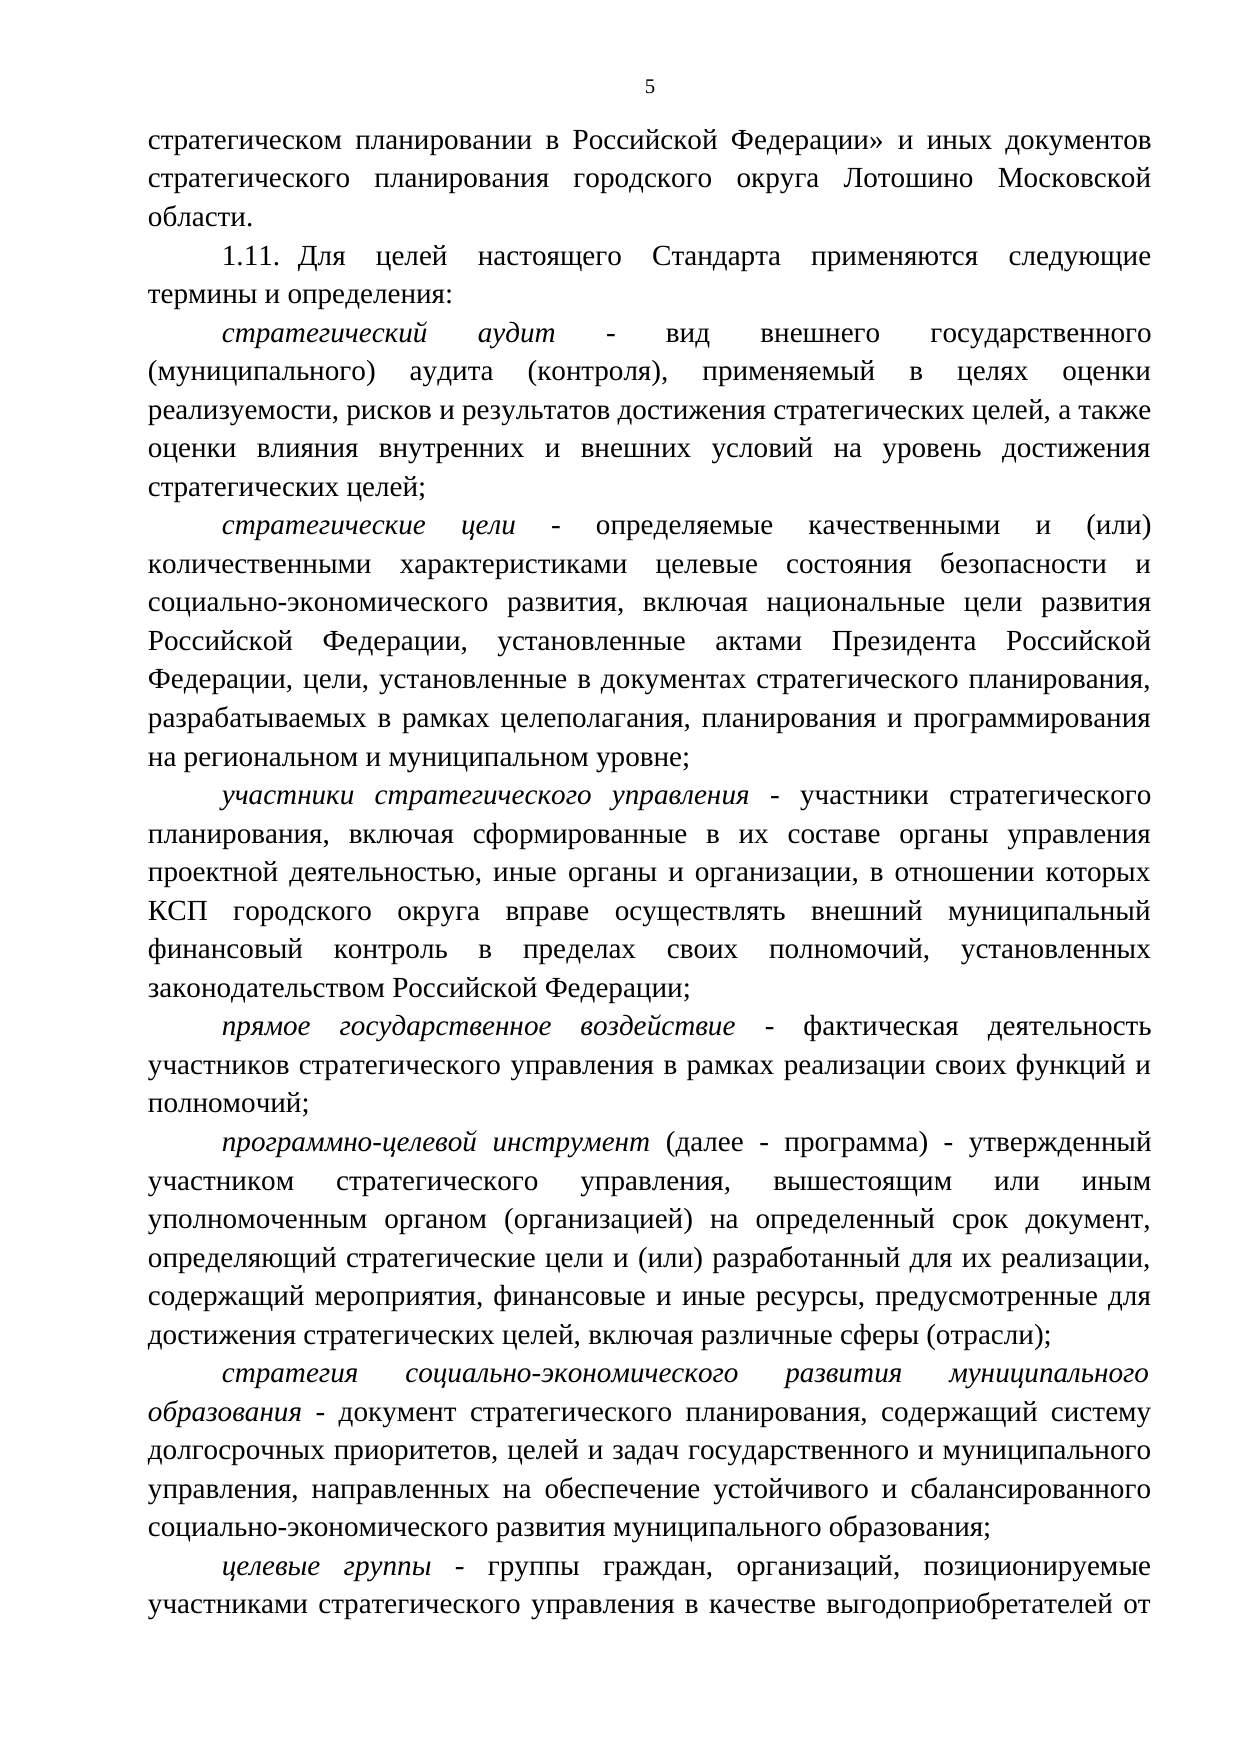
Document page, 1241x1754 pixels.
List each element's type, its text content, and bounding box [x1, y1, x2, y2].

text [148, 1548, 1152, 1620]
text программно-целевой инструмент (далее - программа) - утвержденный участником стратегического управления, вышестоящим или иным уполномоченным органом (организацией) на определенный срок документ, определяющий стратегические цели и (или) разработанный для их реализации, содержащий мероприятия, финансовые и иные ресурсы, предусмотренные для достижения стратегических целей, включая различные сферы (отрасли); [148, 1124, 1152, 1350]
list Для целей настоящего Стандарта применяются следующие термины и определения: [148, 238, 1152, 310]
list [148, 122, 1152, 233]
text прямое государственное воздействие - фактическая деятельность участников стратегического управления в рамках реализации своих функций и полномочий; [148, 1008, 1152, 1119]
text участники стратегического управления - участники стратегического планирования, включая сформированные в их составе органы управления проектной деятельностью, иные органы и организации, в отношении которых КСП городского округа вправе осуществлять внешний муниципальный финансовый контроль в пределах своих полномочий, установленных законодательством Российской Федерации; [148, 777, 1152, 1003]
text стратегический аудит - вид внешнего государственного (муниципального) аудита (контроля), применяемый в целях оценки реализуемости, рисков и результатов достижения стратегических целей, а также оценки влияния внутренних и внешних условий на уровень достижения стратегических целей; [148, 315, 1152, 502]
text стратегические цели - определяемые качественными и (или) количественными характеристиками целевые состояния безопасности и социально-экономического развития, включая национальные цели развития Российской Федерации, установленные актами Президента Российской Федерации, цели, установленные в документах стратегического планирования, разрабатываемых в рамках целеполагания, планирования и программирования на региональном и муниципальном уровне; [148, 507, 1152, 772]
text стратегия социально-экономического развития муниципального образования - документ стратегического планирования, содержащий систему долгосрочных приоритетов, целей и задач государственного и муниципального управления, направленных на обеспечение устойчивого и сбалансированного социально-экономического развития муниципального образования; [148, 1355, 1152, 1543]
